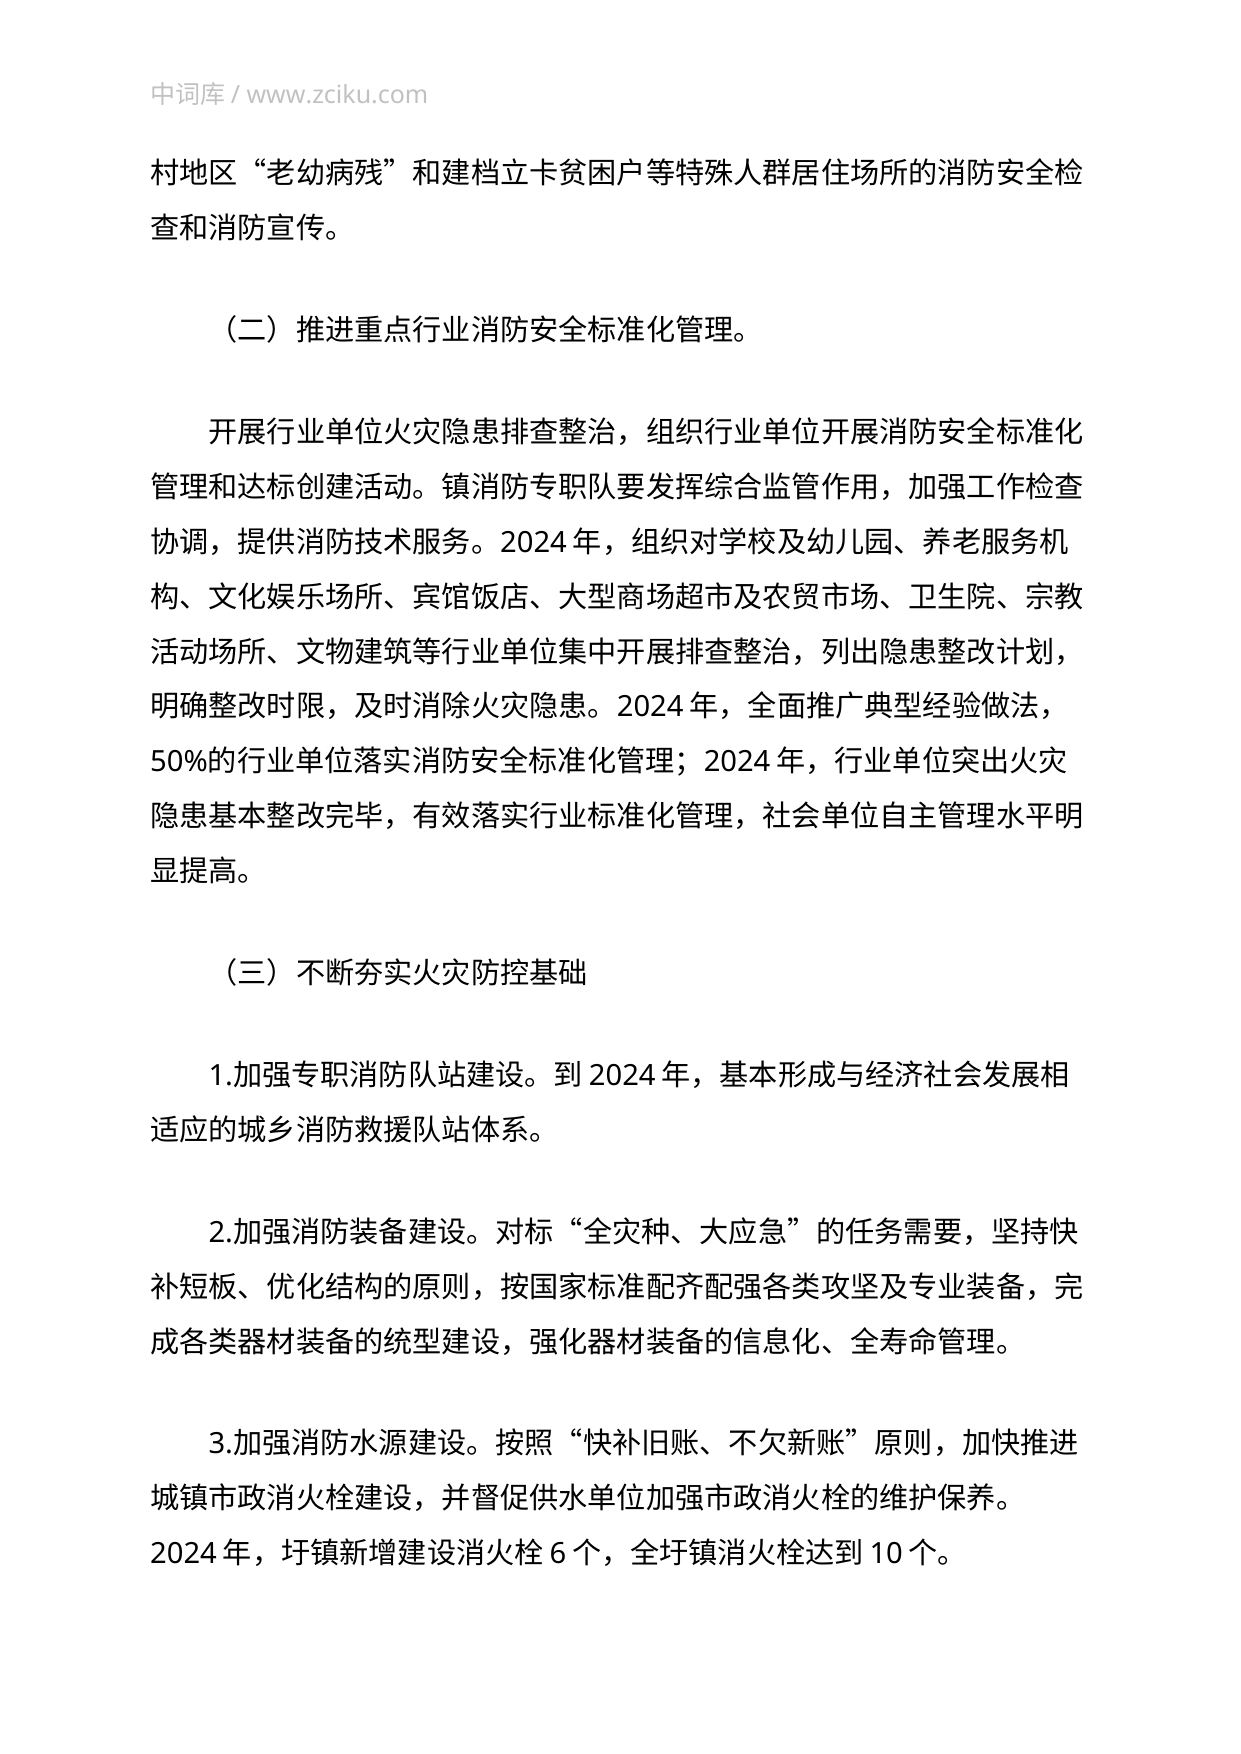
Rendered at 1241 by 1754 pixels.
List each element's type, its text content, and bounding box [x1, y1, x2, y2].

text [150, 150, 1090, 247]
text 3.加强消防水源建设。按照“快补旧账、不欠新账”原则，加快推进城镇市政消火栓建设，并督促供水单位加强市政消火栓的维护保养。2024年，圩镇新增建设消火栓6个，全圩镇消火栓达到10个。 [150, 1420, 1090, 1572]
text （三）不断夯实火灾防控基础 [150, 950, 1090, 992]
text 开展行业单位火灾隐患排查整治，组织行业单位开展消防安全标准化管理和达标创建活动。镇消防专职队要发挥综合监管作用，加强工作检查协调，提供消防技术服务。2024年，组织对学校及幼儿园、养老服务机构、文化娱乐场所、宾馆饭店、大型商场超市及农贸市场、卫生院、宗教活动场所、文物建筑等行业单位集中开展排查整治，列出隐患整改计划，明确整改时限，及时消除火灾隐患。2024年，全面推广典型经验做法，50%的行业单位落实消防安全标准化管理；2024年，行业单位突出火灾隐患基本整改完毕，有效落实行业标准化管理，社会单位自主管理水平明显提高。 [150, 408, 1090, 890]
text （二）推进重点行业消防安全标准化管理。 [150, 307, 1090, 349]
text 1.加强专职消防队站建设。到2024年，基本形成与经济社会发展相适应的城乡消防救援队站体系。 [150, 1051, 1090, 1149]
text 2.加强消防装备建设。对标“全灾种、大应急”的任务需要，坚持快补短板、优化结构的原则，按国家标准配齐配强各类攻坚及专业装备，完成各类器材装备的统型建设，强化器材装备的信息化、全寿命管理。 [150, 1208, 1090, 1360]
